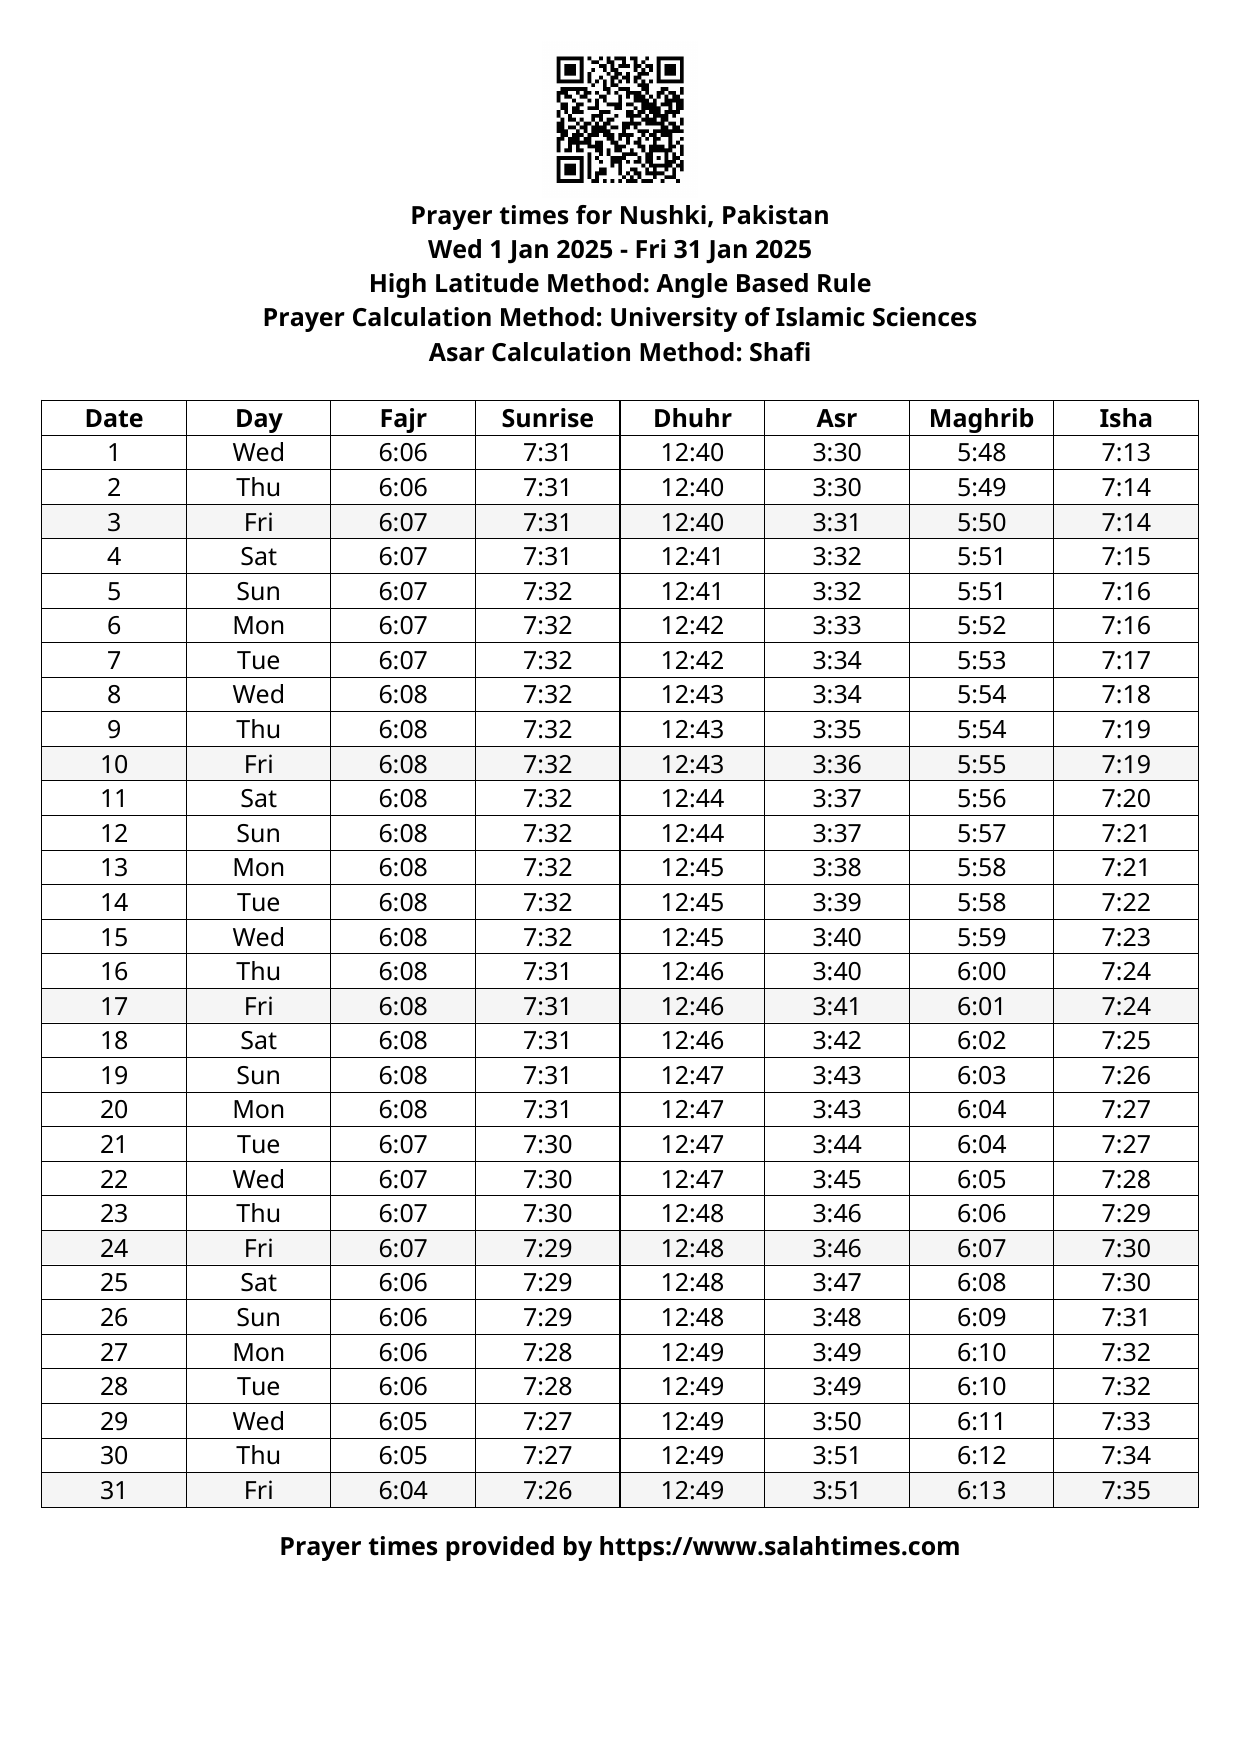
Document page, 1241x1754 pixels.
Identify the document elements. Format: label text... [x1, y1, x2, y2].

table_cell 3:36 [765, 747, 909, 780]
text High Latitude Method: Angle Based Rule [42, 266, 1198, 300]
table_cell 7:31 [476, 989, 619, 1022]
table_cell 7:28 [476, 1369, 619, 1403]
table_cell 26 [42, 1300, 186, 1334]
text Wed 1 Jan 2025 - Fri 31 Jan 2025 [42, 232, 1198, 266]
table_cell 7:32 [476, 712, 619, 746]
table_cell 12:44 [621, 816, 764, 849]
table_cell 9 [42, 712, 186, 746]
table_header Date [42, 401, 186, 434]
table_cell 6:08 [331, 851, 475, 884]
table_cell 6:06 [331, 1266, 475, 1299]
table_cell 7:31 [476, 436, 619, 469]
table_cell 12:49 [621, 1404, 764, 1437]
table_cell 5:51 [910, 539, 1053, 573]
table_cell 7:32 [476, 885, 619, 919]
table_cell 5:59 [910, 920, 1053, 953]
table_cell 16 [42, 954, 186, 988]
table_cell 31 [42, 1473, 186, 1507]
table_cell 6:10 [910, 1335, 1053, 1368]
table_cell 3:43 [765, 1093, 909, 1126]
table_cell 7:24 [1054, 989, 1198, 1022]
text Prayer times provided by https://www.salahtimes.com [42, 1528, 1198, 1563]
table_cell 7:32 [476, 643, 619, 677]
table_cell Thu [187, 1439, 330, 1472]
table_header Maghrib [910, 401, 1053, 434]
table_cell 6:07 [331, 609, 475, 642]
table_cell Wed [187, 678, 330, 711]
table_cell 6:07 [331, 1127, 475, 1161]
table_cell 10 [42, 747, 186, 780]
table_cell 5 [42, 574, 186, 607]
table_cell 7:35 [1054, 1473, 1198, 1507]
table_cell 5:54 [910, 712, 1053, 746]
table_cell 7:27 [476, 1439, 619, 1472]
table_cell 12:40 [621, 436, 764, 469]
table_cell 7:31 [476, 1024, 619, 1057]
table_cell 12:48 [621, 1196, 764, 1230]
table_cell 6:08 [331, 678, 475, 711]
table_cell 3:34 [765, 678, 909, 711]
table_cell 7:30 [476, 1162, 619, 1195]
table_cell 3:44 [765, 1127, 909, 1161]
table_cell 7:32 [476, 574, 619, 607]
table_cell 6:06 [331, 1369, 475, 1403]
table_cell Sun [187, 816, 330, 849]
table_header Isha [1054, 401, 1198, 434]
table_cell 7:31 [1054, 1300, 1198, 1334]
table_cell 6:08 [331, 885, 475, 919]
table_cell 3:35 [765, 712, 909, 746]
table_cell 12:48 [621, 1231, 764, 1264]
table_cell 5:50 [910, 505, 1053, 538]
table_cell 6:07 [331, 505, 475, 538]
table_cell 7:27 [476, 1404, 619, 1437]
table_cell 6 [42, 609, 186, 642]
table_cell Tue [187, 1127, 330, 1161]
table_cell 5:53 [910, 643, 1053, 677]
table_cell 12:49 [621, 1335, 764, 1368]
table_cell 6:00 [910, 954, 1053, 988]
table_cell 5:56 [910, 781, 1053, 815]
table_cell 6:05 [910, 1162, 1053, 1195]
table_cell 7:29 [1054, 1196, 1198, 1230]
table_cell 7:26 [476, 1473, 619, 1507]
table_cell 7:25 [1054, 1024, 1198, 1057]
table_cell 6:08 [331, 1024, 475, 1057]
table_cell 7:28 [476, 1335, 619, 1368]
table_cell 20 [42, 1093, 186, 1126]
table_cell Fri [187, 505, 330, 538]
table_cell 6:07 [331, 1231, 475, 1264]
table_cell 6:08 [331, 989, 475, 1022]
table_cell 3:32 [765, 574, 909, 607]
table_cell 7:31 [476, 539, 619, 573]
table_cell 6:01 [910, 989, 1053, 1022]
table_cell 3:42 [765, 1024, 909, 1057]
table_cell 14 [42, 885, 186, 919]
table_cell 12:42 [621, 609, 764, 642]
table_cell 11 [42, 781, 186, 815]
table_cell 3:39 [765, 885, 909, 919]
table_cell 7:16 [1054, 609, 1198, 642]
table_cell 6:10 [910, 1369, 1053, 1403]
table_cell 6:07 [331, 1196, 475, 1230]
table_cell 13 [42, 851, 186, 884]
table_cell 7:33 [1054, 1404, 1198, 1437]
table_cell 3:46 [765, 1196, 909, 1230]
table_cell 3:32 [765, 539, 909, 573]
table_cell 5:58 [910, 885, 1053, 919]
table_cell Fri [187, 1473, 330, 1507]
table_cell 12:46 [621, 954, 764, 988]
table_cell 12:45 [621, 920, 764, 953]
table_cell 7:32 [1054, 1369, 1198, 1403]
table_cell 7:34 [1054, 1439, 1198, 1472]
table_cell Thu [187, 954, 330, 988]
table_cell 7:29 [476, 1266, 619, 1299]
table_cell 3:37 [765, 781, 909, 815]
table_cell 12:42 [621, 643, 764, 677]
table_cell 7:32 [476, 851, 619, 884]
table_cell 7:23 [1054, 920, 1198, 953]
table_cell 12:49 [621, 1369, 764, 1403]
table_cell 7:32 [1054, 1335, 1198, 1368]
table_cell Mon [187, 851, 330, 884]
table_cell 6:06 [331, 470, 475, 504]
table_cell 3 [42, 505, 186, 538]
table_cell 3:50 [765, 1404, 909, 1437]
table_cell Mon [187, 1093, 330, 1126]
table_cell 7:14 [1054, 505, 1198, 538]
table_cell 5:54 [910, 678, 1053, 711]
table_cell 6:05 [331, 1439, 475, 1472]
table_cell 3:48 [765, 1300, 909, 1334]
table_cell 3:30 [765, 436, 909, 469]
table_cell 7:17 [1054, 643, 1198, 677]
table_header Sunrise [476, 401, 619, 434]
table_cell 7:28 [1054, 1162, 1198, 1195]
table_cell 3:49 [765, 1369, 909, 1403]
table_cell 7:31 [476, 1093, 619, 1126]
table_cell 7:14 [1054, 470, 1198, 504]
table_cell 6:08 [331, 920, 475, 953]
table_cell 24 [42, 1231, 186, 1264]
table_cell Thu [187, 712, 330, 746]
table_cell 7:27 [1054, 1093, 1198, 1126]
table_cell 7:32 [476, 781, 619, 815]
table_cell 6:08 [331, 1058, 475, 1092]
table_cell Mon [187, 609, 330, 642]
table_cell 6:04 [910, 1093, 1053, 1126]
table_cell 6:04 [331, 1473, 475, 1507]
table_cell 6:06 [331, 1335, 475, 1368]
table_cell 5:52 [910, 609, 1053, 642]
table_cell 3:51 [765, 1473, 909, 1507]
table_cell Mon [187, 1335, 330, 1368]
table_cell Sat [187, 781, 330, 815]
table_cell 3:49 [765, 1335, 909, 1368]
table_cell 12:43 [621, 712, 764, 746]
table_cell 6:08 [331, 747, 475, 780]
table_cell 3:40 [765, 920, 909, 953]
table_cell 27 [42, 1335, 186, 1368]
table_cell 3:33 [765, 609, 909, 642]
table_cell 12:47 [621, 1127, 764, 1161]
table_cell 30 [42, 1439, 186, 1472]
table_cell 12:47 [621, 1058, 764, 1092]
table_header Dhuhr [621, 401, 764, 434]
table_cell 5:48 [910, 436, 1053, 469]
table_cell 6:07 [331, 574, 475, 607]
table_cell 12:45 [621, 885, 764, 919]
table_cell Wed [187, 1162, 330, 1195]
table_cell Sat [187, 1024, 330, 1057]
table_cell 12:43 [621, 747, 764, 780]
table_cell 6:04 [910, 1127, 1053, 1161]
table_cell Fri [187, 747, 330, 780]
table_cell 6:03 [910, 1058, 1053, 1092]
table_cell 12:48 [621, 1266, 764, 1299]
table_cell 3:46 [765, 1231, 909, 1264]
table_cell 7:31 [476, 1058, 619, 1092]
table_cell 12:44 [621, 781, 764, 815]
table_cell Sat [187, 1266, 330, 1299]
table_cell 7:13 [1054, 436, 1198, 469]
table_cell 7:26 [1054, 1058, 1198, 1092]
table_cell 7:16 [1054, 574, 1198, 607]
table_cell Fri [187, 989, 330, 1022]
table_cell 4 [42, 539, 186, 573]
table_cell 12:48 [621, 1300, 764, 1334]
table_cell 12:49 [621, 1439, 764, 1472]
table_cell Thu [187, 1196, 330, 1230]
table_cell 6:09 [910, 1300, 1053, 1334]
table_cell 21 [42, 1127, 186, 1161]
table_cell Sun [187, 574, 330, 607]
table_cell 6:08 [910, 1266, 1053, 1299]
text Prayer times for Nushki, Pakistan [42, 198, 1198, 232]
table_cell Fri [187, 1231, 330, 1264]
table_cell 12:40 [621, 505, 764, 538]
table_cell 19 [42, 1058, 186, 1092]
table_cell 7 [42, 643, 186, 677]
table_cell 5:58 [910, 851, 1053, 884]
table_cell 7:20 [1054, 781, 1198, 815]
table_cell 22 [42, 1162, 186, 1195]
table_cell 6:05 [331, 1404, 475, 1437]
table_cell 29 [42, 1404, 186, 1437]
table_cell 7:24 [1054, 954, 1198, 988]
table_cell 5:57 [910, 816, 1053, 849]
text Asar Calculation Method: Shafi [42, 334, 1198, 368]
table_cell 7:19 [1054, 747, 1198, 780]
table_cell 12:40 [621, 470, 764, 504]
table_cell 6:07 [331, 539, 475, 573]
table_cell 6:13 [910, 1473, 1053, 1507]
table_cell 6:08 [331, 816, 475, 849]
table_cell 6:12 [910, 1439, 1053, 1472]
table_cell 8 [42, 678, 186, 711]
picture [542, 41, 699, 198]
table_cell 6:07 [910, 1231, 1053, 1264]
table_cell 7:31 [476, 470, 619, 504]
table_cell 7:21 [1054, 816, 1198, 849]
table_cell 18 [42, 1024, 186, 1057]
table_cell 5:55 [910, 747, 1053, 780]
table_cell 7:29 [476, 1300, 619, 1334]
table_cell 7:22 [1054, 885, 1198, 919]
table_cell 5:49 [910, 470, 1053, 504]
table_cell 6:08 [331, 781, 475, 815]
table_cell 3:41 [765, 989, 909, 1022]
table_cell 12:45 [621, 851, 764, 884]
table_cell Wed [187, 436, 330, 469]
table_cell 6:08 [331, 712, 475, 746]
table_cell 28 [42, 1369, 186, 1403]
table_cell 3:37 [765, 816, 909, 849]
table_cell 6:06 [331, 436, 475, 469]
table_cell 7:32 [476, 920, 619, 953]
table_cell 7:29 [476, 1231, 619, 1264]
table_cell Sun [187, 1300, 330, 1334]
table_cell 7:32 [476, 609, 619, 642]
table_cell 12:47 [621, 1162, 764, 1195]
table_cell Sun [187, 1058, 330, 1092]
table_cell 3:34 [765, 643, 909, 677]
table_cell 3:47 [765, 1266, 909, 1299]
table_cell 3:43 [765, 1058, 909, 1092]
table_cell 7:19 [1054, 712, 1198, 746]
table_cell 7:30 [1054, 1231, 1198, 1264]
table_cell 7:32 [476, 816, 619, 849]
text Prayer Calculation Method: University of Islamic Sciences [42, 300, 1198, 334]
table_cell 1 [42, 436, 186, 469]
table_cell 12:43 [621, 678, 764, 711]
table_cell 6:11 [910, 1404, 1053, 1437]
table_cell 12:46 [621, 1024, 764, 1057]
table_header Day [187, 401, 330, 434]
table_cell Tue [187, 885, 330, 919]
table_cell 7:32 [476, 678, 619, 711]
table_cell 7:18 [1054, 678, 1198, 711]
table_cell 7:30 [1054, 1266, 1198, 1299]
table_cell 12:41 [621, 574, 764, 607]
table_cell Thu [187, 470, 330, 504]
table_cell 12:46 [621, 989, 764, 1022]
table_cell 2 [42, 470, 186, 504]
table_cell Wed [187, 920, 330, 953]
table_cell 6:02 [910, 1024, 1053, 1057]
table_cell 17 [42, 989, 186, 1022]
table_cell 15 [42, 920, 186, 953]
table_cell 7:30 [476, 1127, 619, 1161]
table_cell 3:31 [765, 505, 909, 538]
table_cell 6:08 [331, 954, 475, 988]
table_cell 3:40 [765, 954, 909, 988]
table_cell 25 [42, 1266, 186, 1299]
table_cell 6:07 [331, 1162, 475, 1195]
table_cell 6:07 [331, 643, 475, 677]
table_cell Tue [187, 643, 330, 677]
table_cell 3:38 [765, 851, 909, 884]
table_cell 6:06 [910, 1196, 1053, 1230]
table_cell 12:49 [621, 1473, 764, 1507]
table_cell 7:31 [476, 954, 619, 988]
table_cell 3:30 [765, 470, 909, 504]
table_cell 7:31 [476, 505, 619, 538]
table_cell 6:06 [331, 1300, 475, 1334]
table_cell Wed [187, 1404, 330, 1437]
table_cell Sat [187, 539, 330, 573]
table_cell 12:47 [621, 1093, 764, 1126]
table_cell 7:30 [476, 1196, 619, 1230]
table_cell 6:08 [331, 1093, 475, 1126]
table_cell 23 [42, 1196, 186, 1230]
table_cell 7:32 [476, 747, 619, 780]
table_cell 7:21 [1054, 851, 1198, 884]
table_cell 12:41 [621, 539, 764, 573]
table_cell 7:27 [1054, 1127, 1198, 1161]
table_cell 12 [42, 816, 186, 849]
table_cell 3:45 [765, 1162, 909, 1195]
table_cell Tue [187, 1369, 330, 1403]
table_cell 3:51 [765, 1439, 909, 1472]
table_header Asr [765, 401, 909, 434]
table_cell 7:15 [1054, 539, 1198, 573]
table_cell 5:51 [910, 574, 1053, 607]
table_header Fajr [331, 401, 475, 434]
